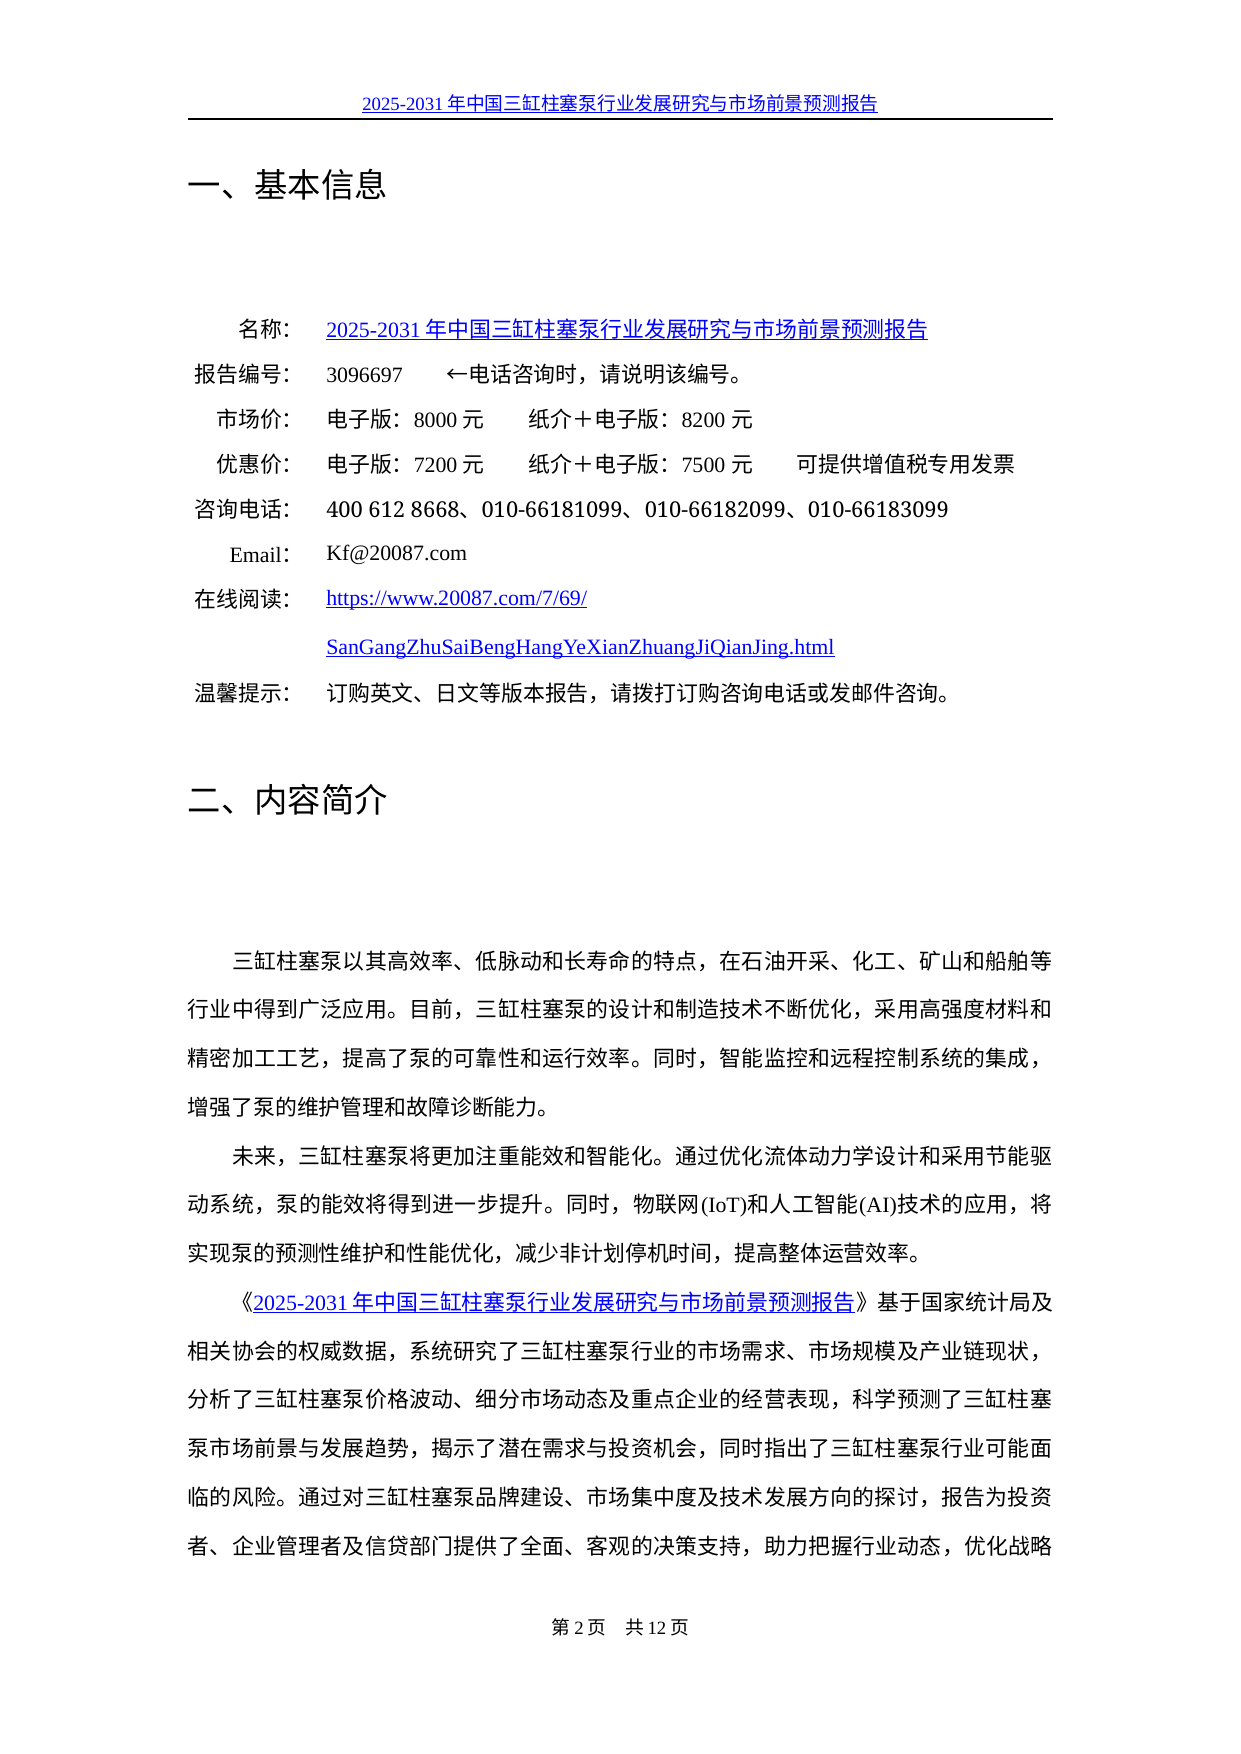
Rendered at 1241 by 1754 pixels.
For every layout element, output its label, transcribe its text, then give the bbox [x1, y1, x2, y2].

table_cell 在线阅读： [167, 582, 315, 675]
table_cell 订购英文、日文等版本报告，请拨打订购咨询电话或发邮件咨询。 [315, 675, 1073, 720]
table_cell 温馨提示： [167, 675, 315, 720]
table_header 2025-2031年中国三缸柱塞泵行业发展研究与市场前景预测报告 [315, 312, 1073, 357]
table_cell 3096697 ←电话咨询时，请说明该编号。 [315, 357, 1073, 402]
table_cell 400 612 8668、010-66181099、010-66182099、010-66183099 [315, 492, 1073, 537]
table_cell 电子版：8000 元 纸介＋电子版：8200 元 [315, 402, 1073, 447]
table_header 名称： [167, 312, 315, 357]
table_cell 市场价： [167, 402, 315, 447]
table_cell [315, 582, 1073, 675]
table_cell Kf@20087.com [315, 537, 1073, 582]
table_cell 报告编号： [167, 357, 315, 402]
title 一、基本信息 [187, 150, 1053, 215]
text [187, 943, 1053, 1561]
table_cell Email： [167, 537, 315, 582]
table_cell 优惠价： [167, 447, 315, 492]
title 二、内容简介 [187, 766, 1053, 831]
table_cell 咨询电话： [167, 492, 315, 537]
table_cell 电子版：7200 元 纸介＋电子版：7500 元 可提供增值税专用发票 [315, 447, 1073, 492]
